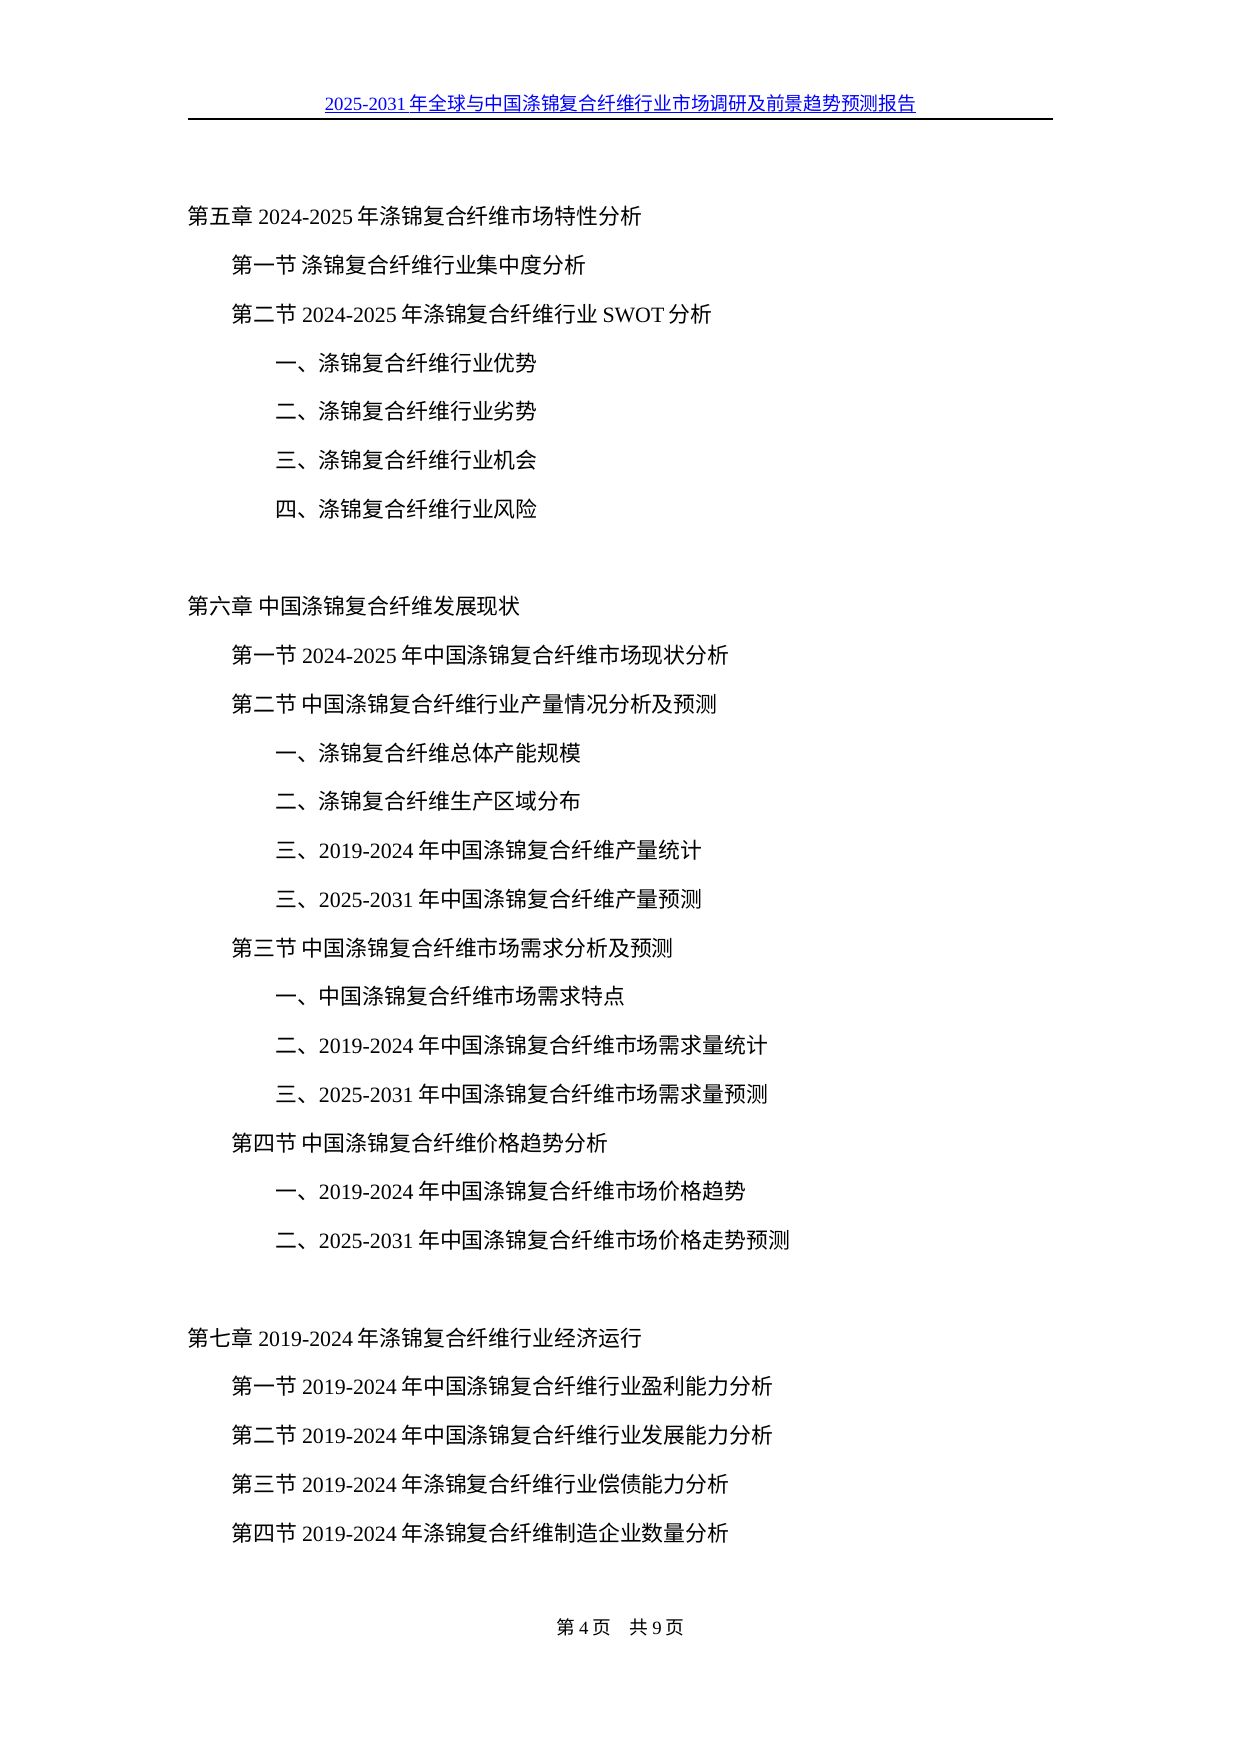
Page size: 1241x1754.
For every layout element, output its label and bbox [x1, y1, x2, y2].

text [187, 150, 1053, 1548]
